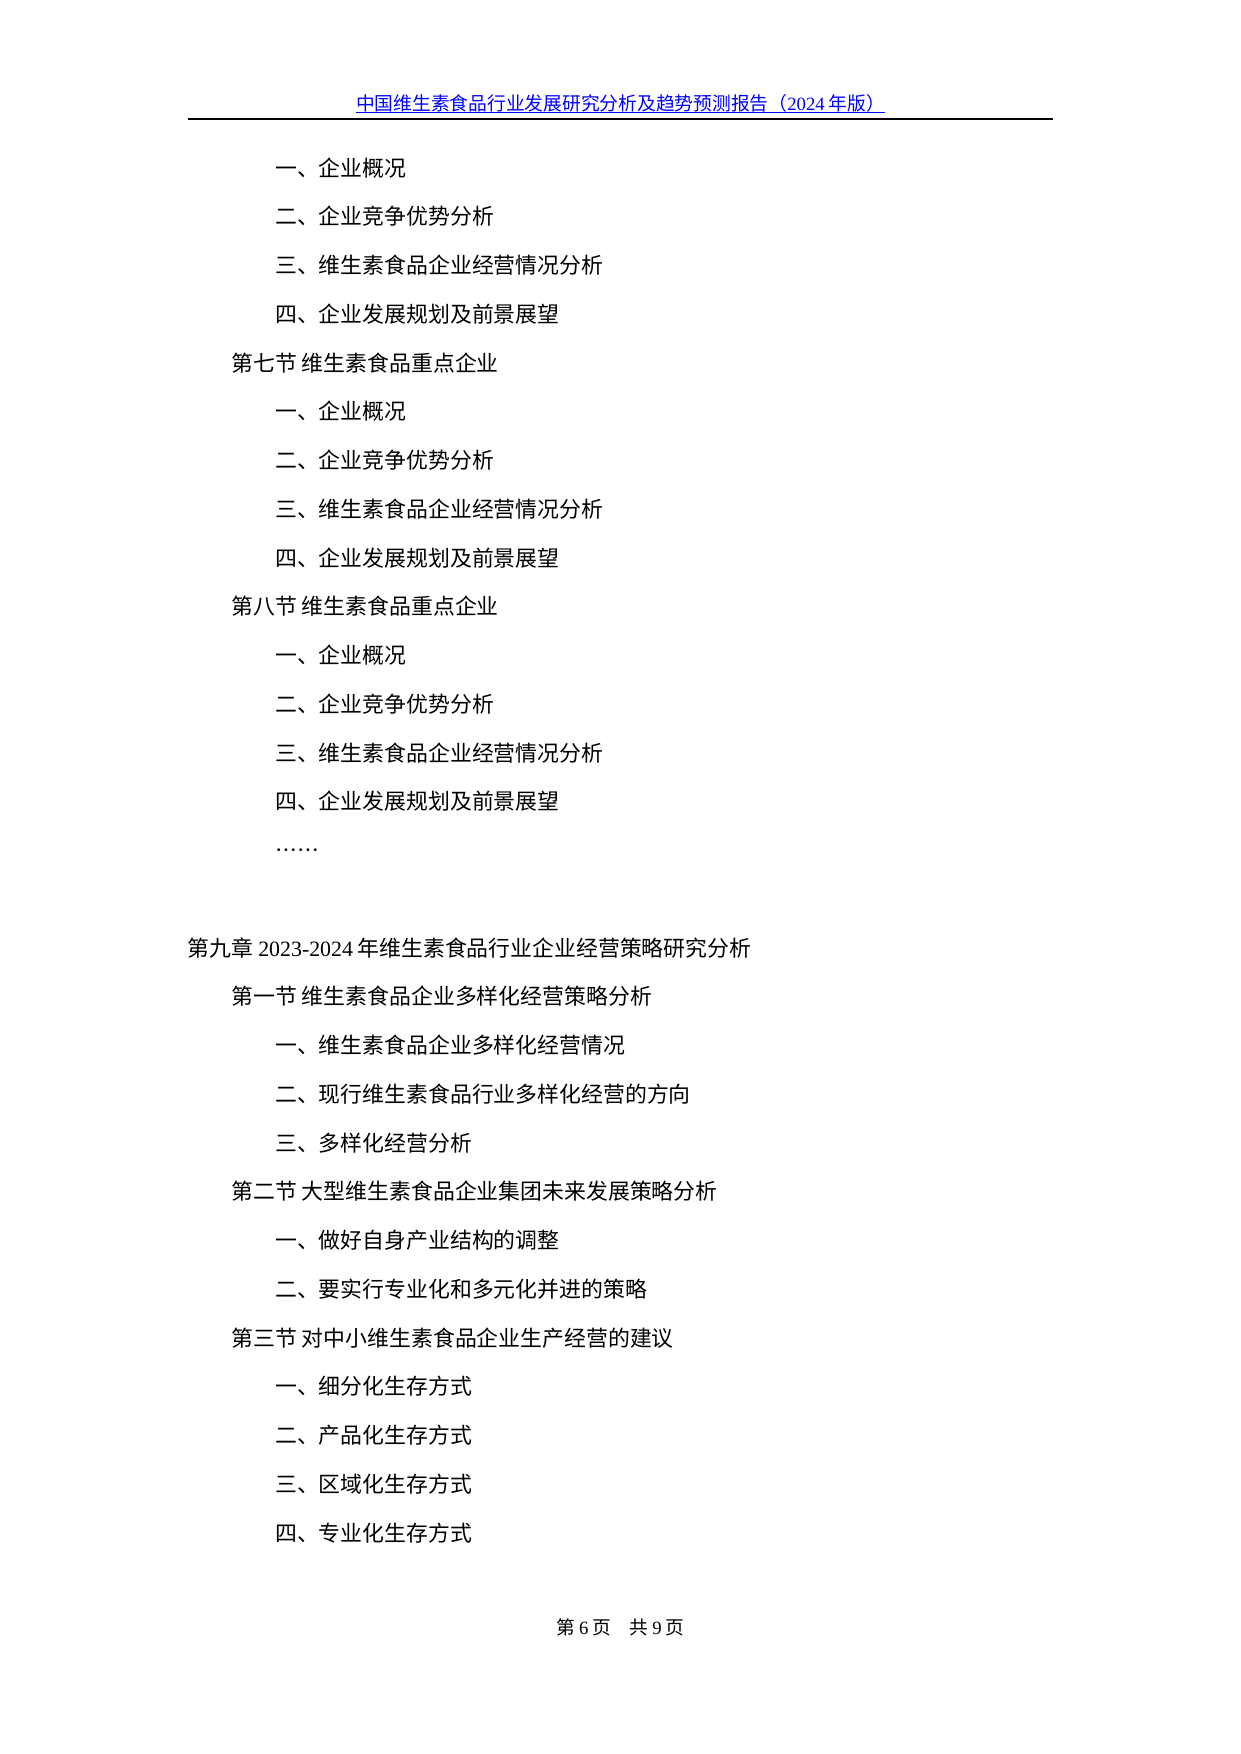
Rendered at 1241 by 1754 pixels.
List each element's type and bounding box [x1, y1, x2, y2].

text [187, 150, 1053, 1548]
